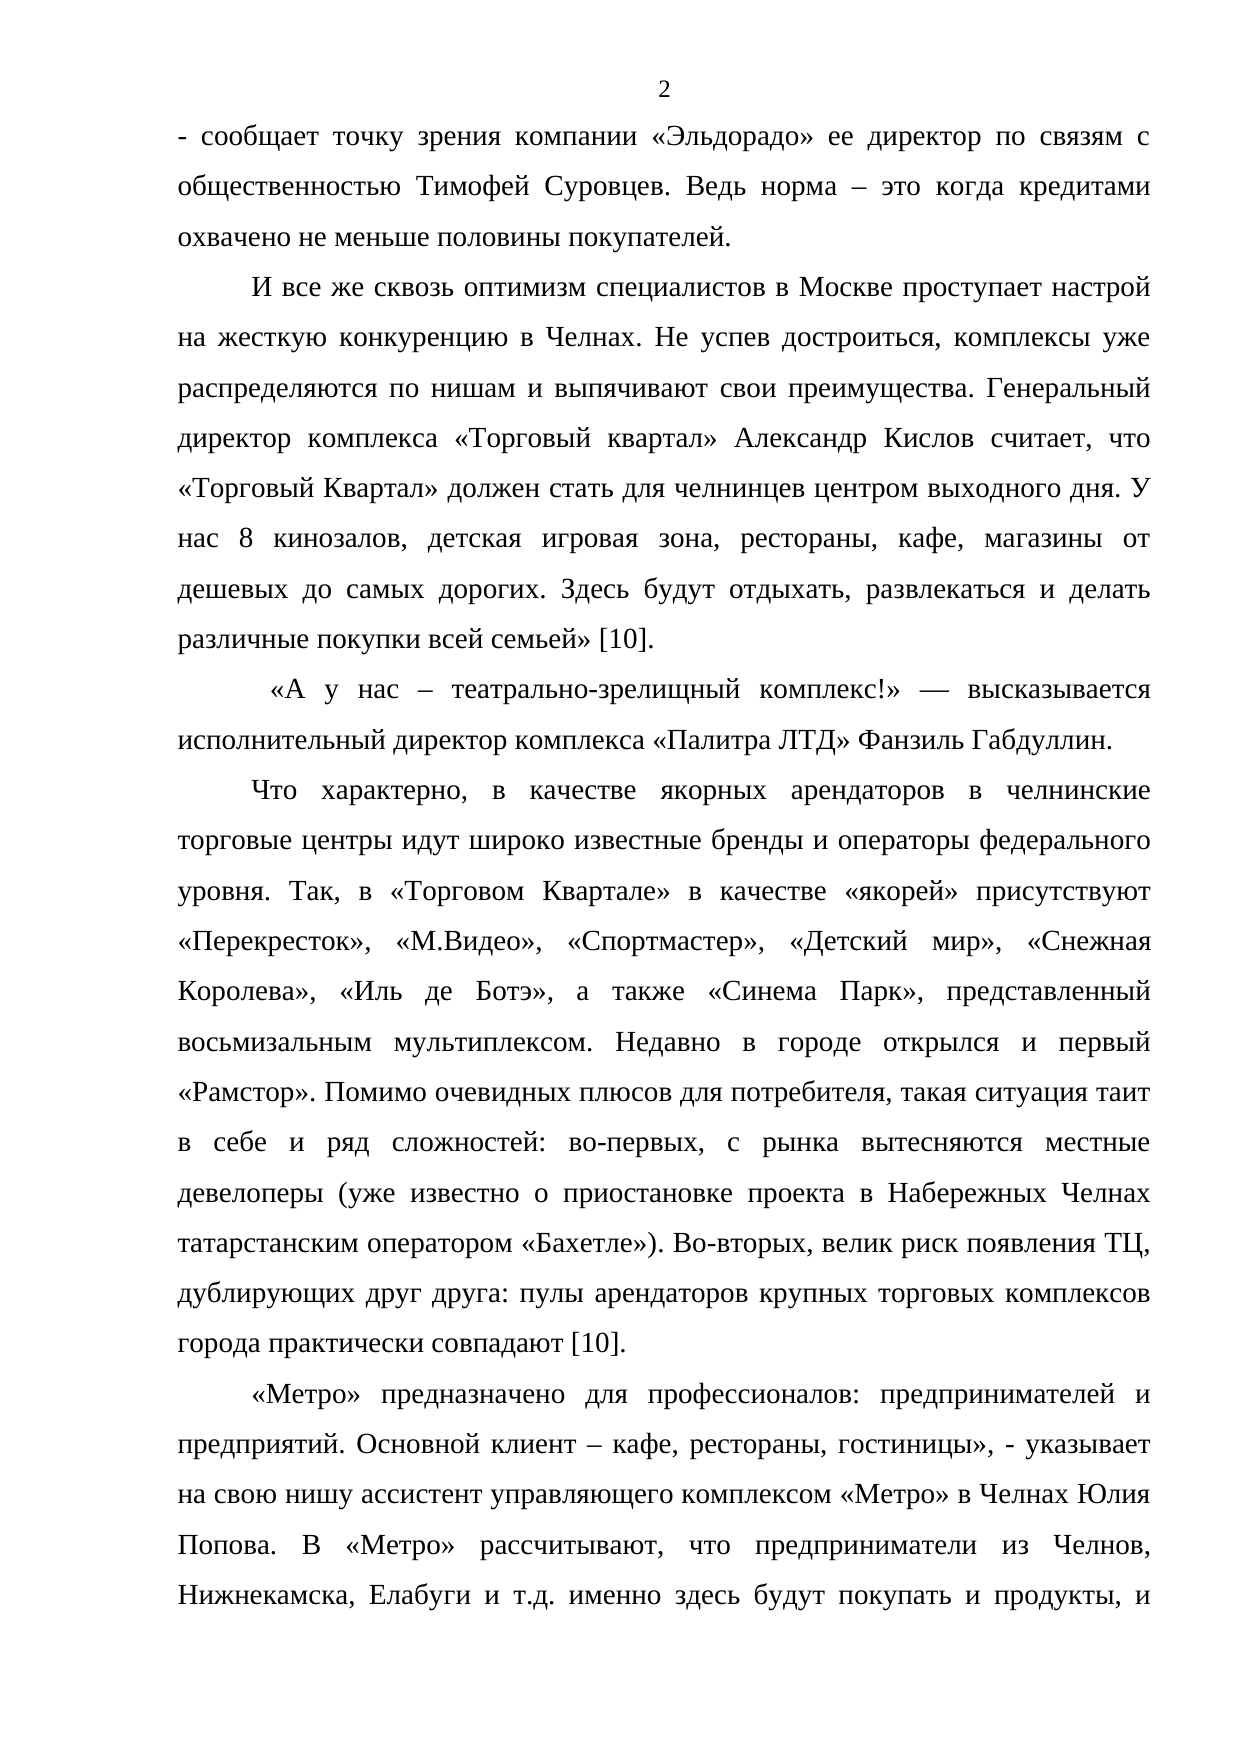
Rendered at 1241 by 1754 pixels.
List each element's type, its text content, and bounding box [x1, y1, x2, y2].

text И все же сквозь оптимизм специалистов в Москве проступает настрой на жесткую конкуренцию в Челнах. Не успев достроиться, комплексы уже распределяются по нишам и выпячивают свои преимущества. Генеральный директор комплекса «Торговый квартал» Александр Кислов считает, что «Торговый Квартал» должен стать для челнинцев центром выходного дня. У нас 8 кинозалов, детская игровая зона, рестораны, кафе, магазины от дешевых до самых дорогих. Здесь будут отдыхать, развлекаться и делать различные покупки всей семьей» [10]. [177, 269, 1152, 655]
text Что характерно, в качестве якорных арендаторов в челнинские торговые центры идут широко известные бренды и операторы федерального уровня. Так, в «Торговом Квартале» в качестве «якорей» присутствуют «Перекресток», «М.Видео», «Спортмастер», «Детский мир», «Снежная Королева», «Иль де Ботэ», а также «Синема Парк», представленный восьмизальным мультиплексом. Недавно в городе открылся и первый «Рамстор». Помимо очевидных плюсов для потребителя, такая ситуация таит в себе и ряд сложностей: во-первых, с рынка вытесняются местные девелоперы (уже известно о приостановке проекта в Набережных Челнах татарстанским оператором «Бахетле»). Во-вторых, велик риск появления ТЦ, дублирующих друг друга: пулы арендаторов крупных торговых комплексов города практически совпадают [10]. [177, 772, 1152, 1359]
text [177, 118, 1152, 252]
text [177, 1376, 1152, 1611]
text «А у нас – театрально-зрелищный комплекс!» — высказывается исполнительный директор комплекса «Палитра ЛТД» Фанзиль Габдуллин. [177, 672, 1152, 755]
